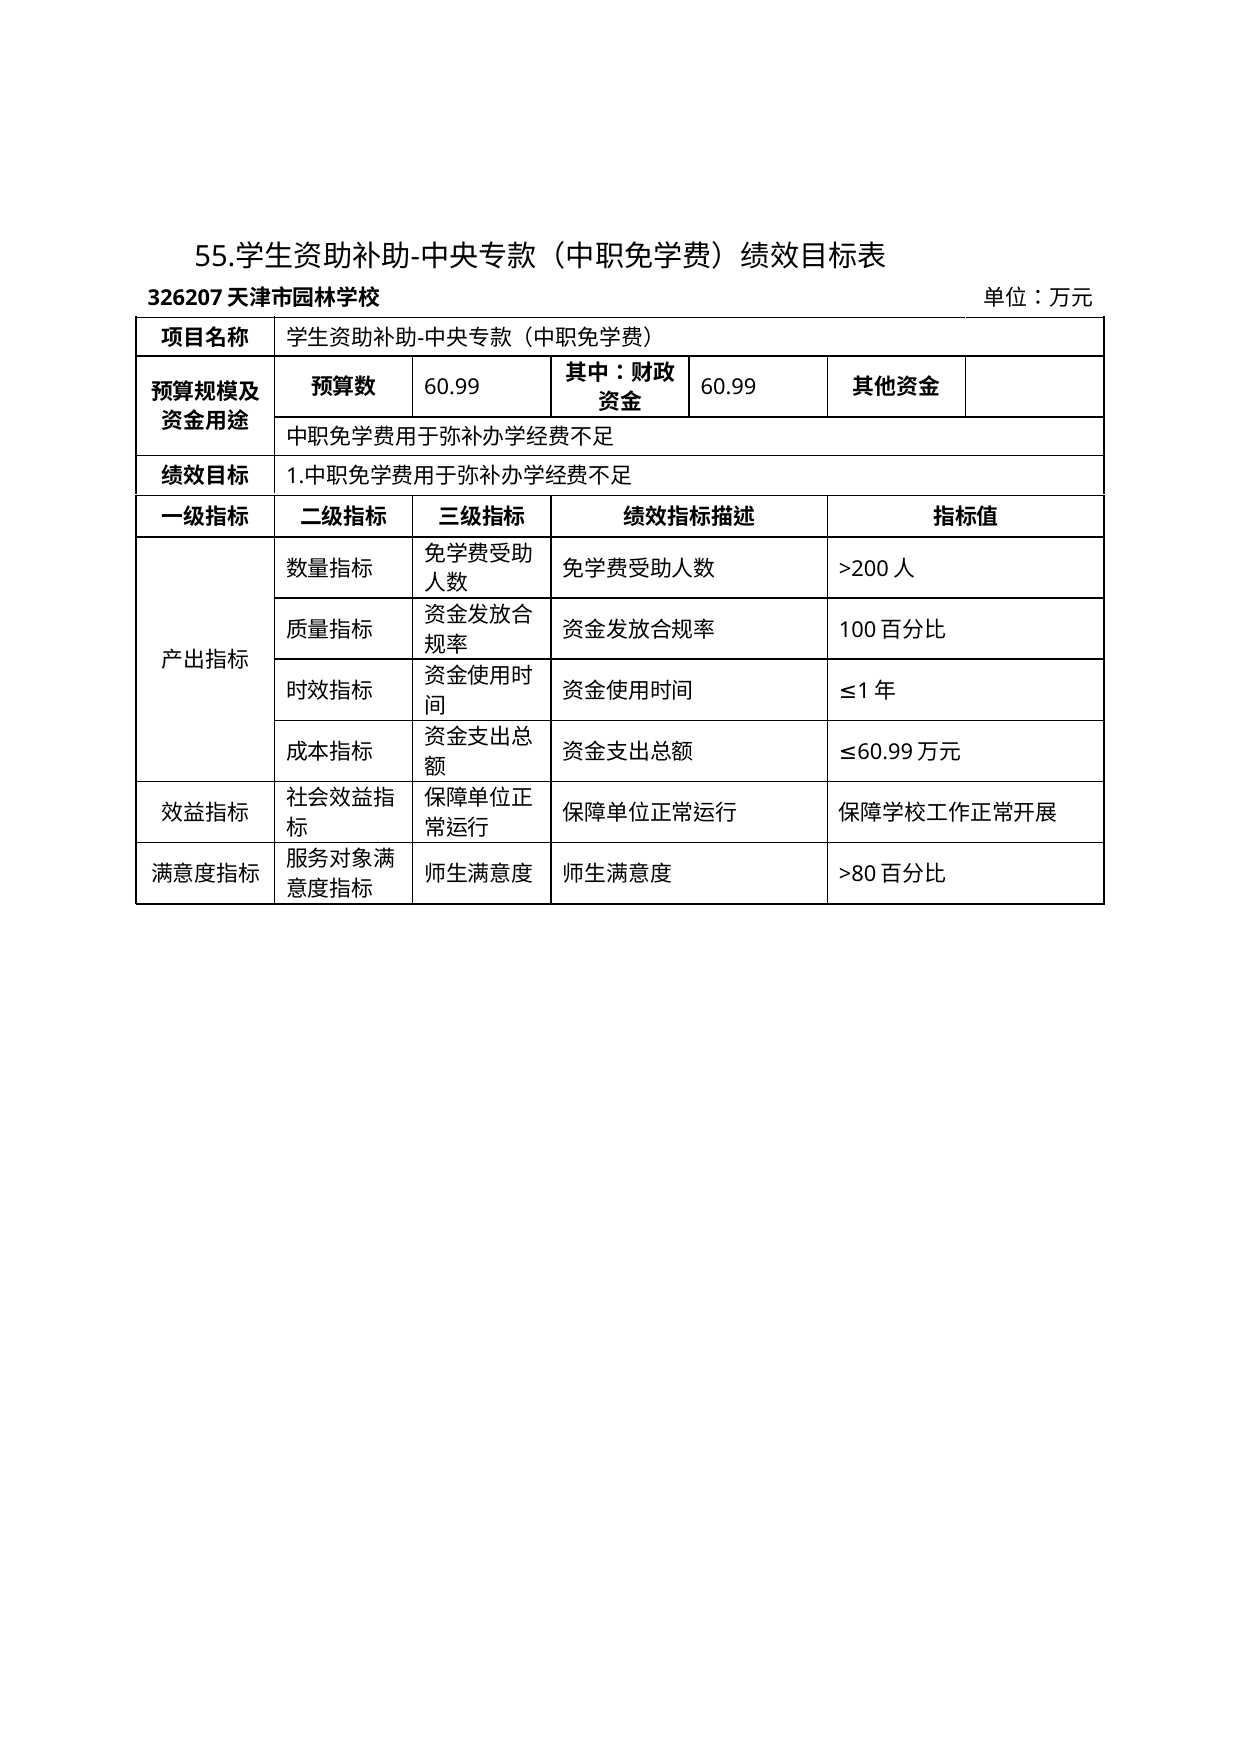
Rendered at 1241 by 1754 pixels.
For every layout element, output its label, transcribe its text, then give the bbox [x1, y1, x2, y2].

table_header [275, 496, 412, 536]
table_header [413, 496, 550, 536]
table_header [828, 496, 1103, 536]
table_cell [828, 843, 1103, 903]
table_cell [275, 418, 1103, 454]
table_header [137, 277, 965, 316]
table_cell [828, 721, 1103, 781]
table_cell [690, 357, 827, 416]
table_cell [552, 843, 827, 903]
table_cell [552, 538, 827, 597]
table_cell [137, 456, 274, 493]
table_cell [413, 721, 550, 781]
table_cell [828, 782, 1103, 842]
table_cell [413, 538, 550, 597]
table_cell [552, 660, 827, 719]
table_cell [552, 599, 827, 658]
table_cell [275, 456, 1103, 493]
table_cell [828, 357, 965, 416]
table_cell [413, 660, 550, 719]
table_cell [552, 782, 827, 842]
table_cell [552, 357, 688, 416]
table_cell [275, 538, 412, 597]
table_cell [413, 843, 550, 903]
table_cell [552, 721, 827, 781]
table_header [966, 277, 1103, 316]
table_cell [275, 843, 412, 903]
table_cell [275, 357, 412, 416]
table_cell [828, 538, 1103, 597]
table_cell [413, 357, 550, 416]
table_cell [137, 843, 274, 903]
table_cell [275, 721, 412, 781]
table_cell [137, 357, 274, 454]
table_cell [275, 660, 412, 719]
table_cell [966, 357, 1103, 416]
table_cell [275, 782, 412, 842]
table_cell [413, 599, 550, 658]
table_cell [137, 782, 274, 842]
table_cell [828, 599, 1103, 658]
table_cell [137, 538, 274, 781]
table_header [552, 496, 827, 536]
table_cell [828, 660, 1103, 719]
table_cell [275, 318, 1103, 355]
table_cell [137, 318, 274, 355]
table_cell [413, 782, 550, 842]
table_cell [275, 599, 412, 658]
text 55.学生资助补助-中央专款（中职免学费）绩效目标表 [136, 235, 1104, 275]
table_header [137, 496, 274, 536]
